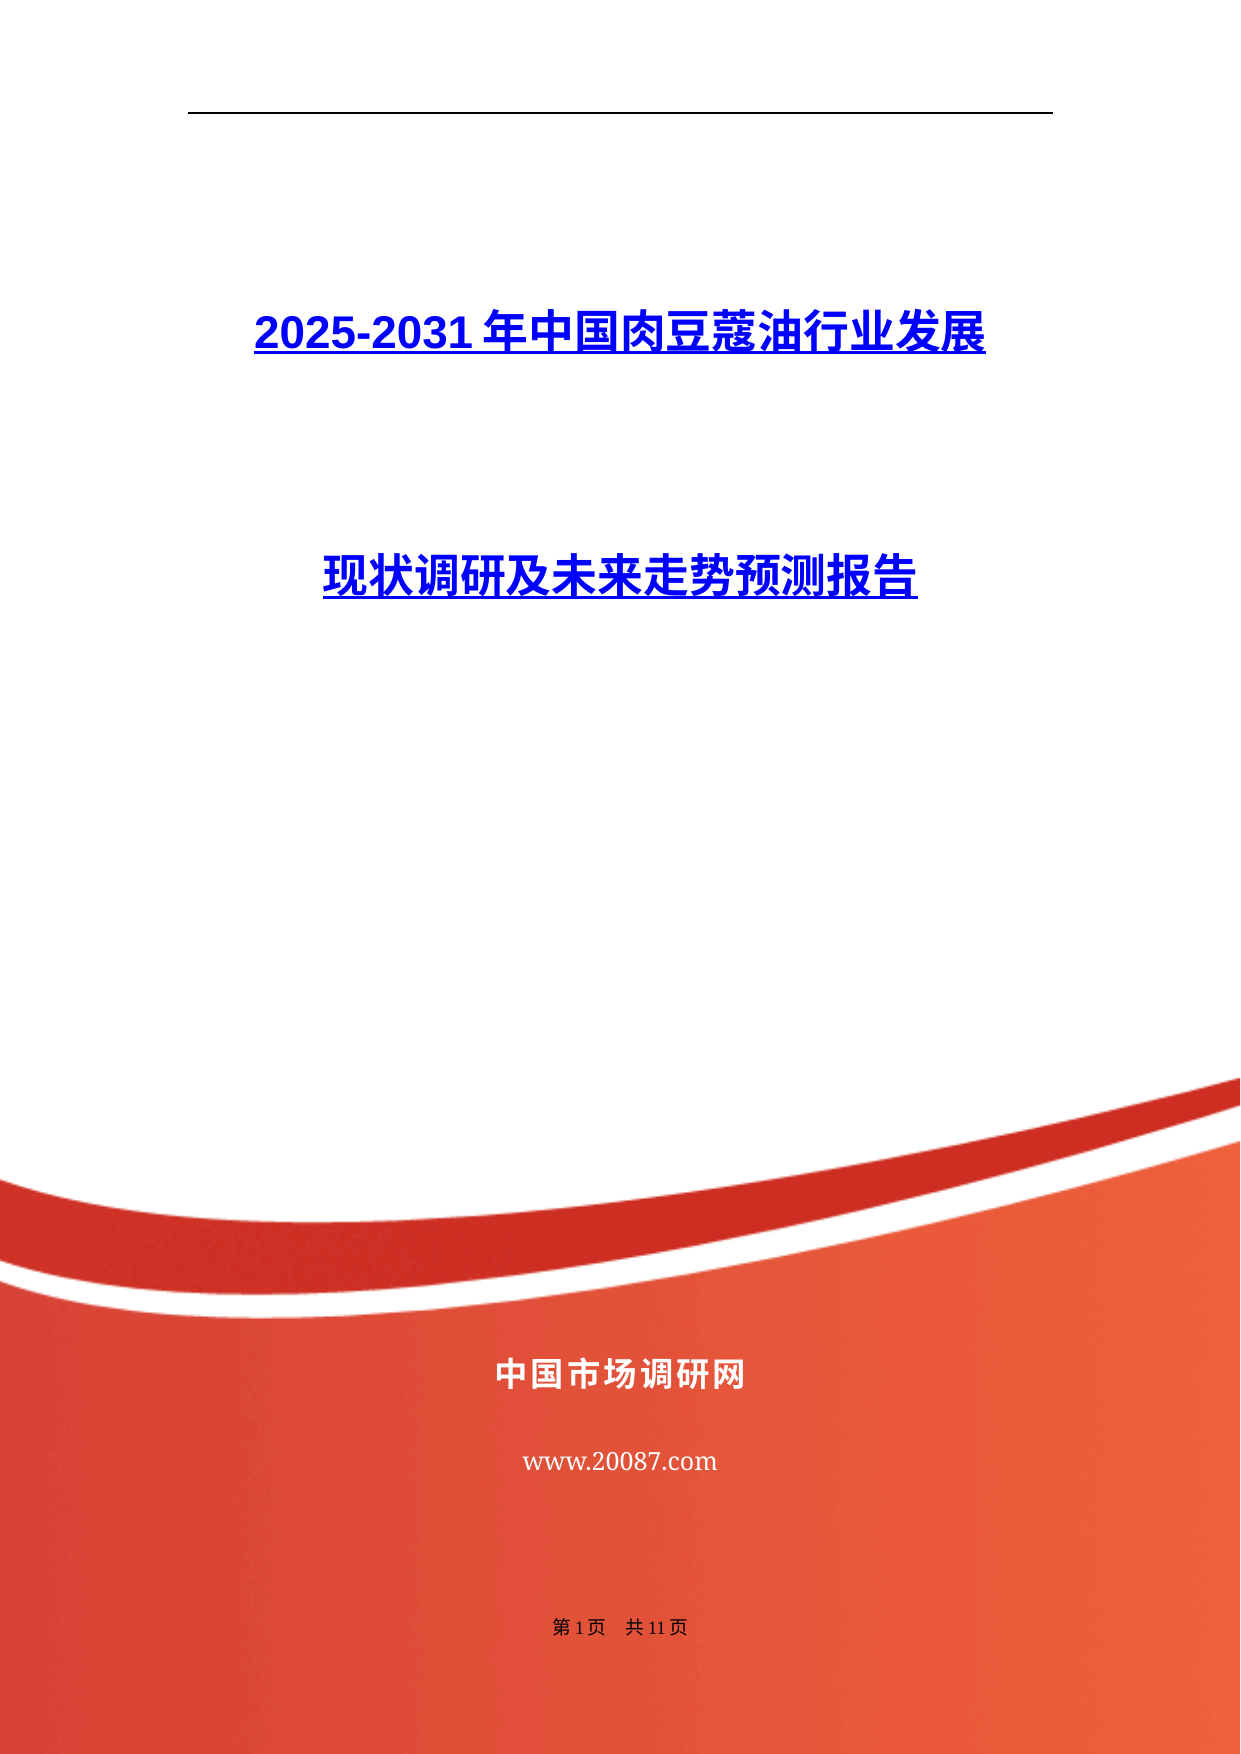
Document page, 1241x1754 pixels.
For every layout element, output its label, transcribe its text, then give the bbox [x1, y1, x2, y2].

text www.20087.com [187, 1428, 1053, 1493]
subtitle 中国市场调研网 [187, 1339, 1053, 1404]
picture [0, 1006, 1241, 1754]
table_header 2025-2031年中国肉豆蔻油行业发展现状调研及未来走势预测报告 [188, 207, 1053, 773]
